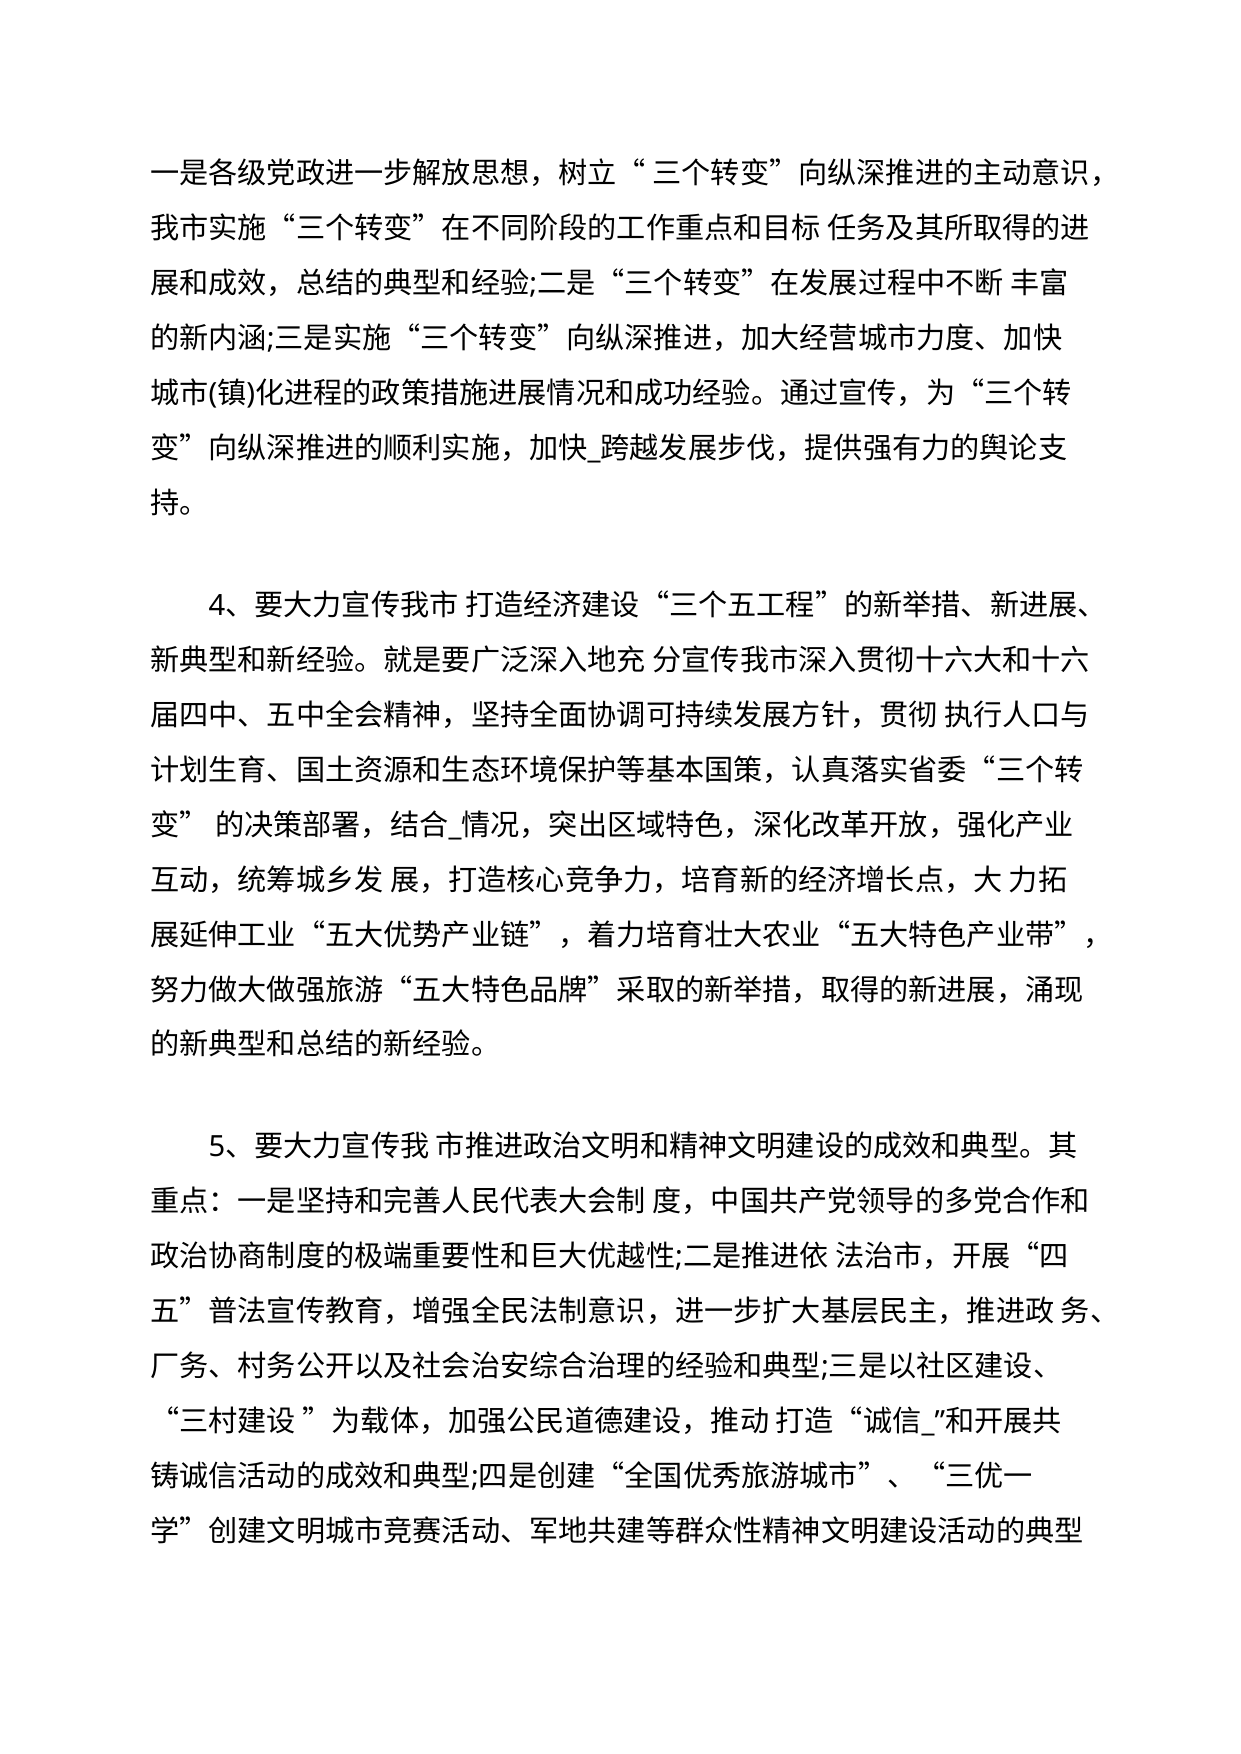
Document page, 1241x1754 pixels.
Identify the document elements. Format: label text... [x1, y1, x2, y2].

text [150, 1123, 1090, 1550]
text 4、要大力宣传我市 打造经济建设“三个五工程”的新举措、新进展、新典型和新经验。就是要广泛深入地充 分宣传我市深入贯彻十六大和十六届四中、五中全会精神，坚持全面协调可持续发展方针，贯彻 执行人口与计划生育、国土资源和生态环境保护等基本国策，认真落实省委“三个转变” 的决策部署，结合_情况，突出区域特色，深化改革开放，强化产业互动，统筹城乡发 展，打造核心竞争力，培育新的经济增长点，大 力拓展延伸工业“五大优势产业链”，着力培育壮大农业“五大特色产业带”，努力做大做强旅游“五大特色品牌”采取的新举措，取得的新进展，涌现的新典型和总结的新经验。 [150, 582, 1090, 1063]
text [150, 150, 1090, 522]
